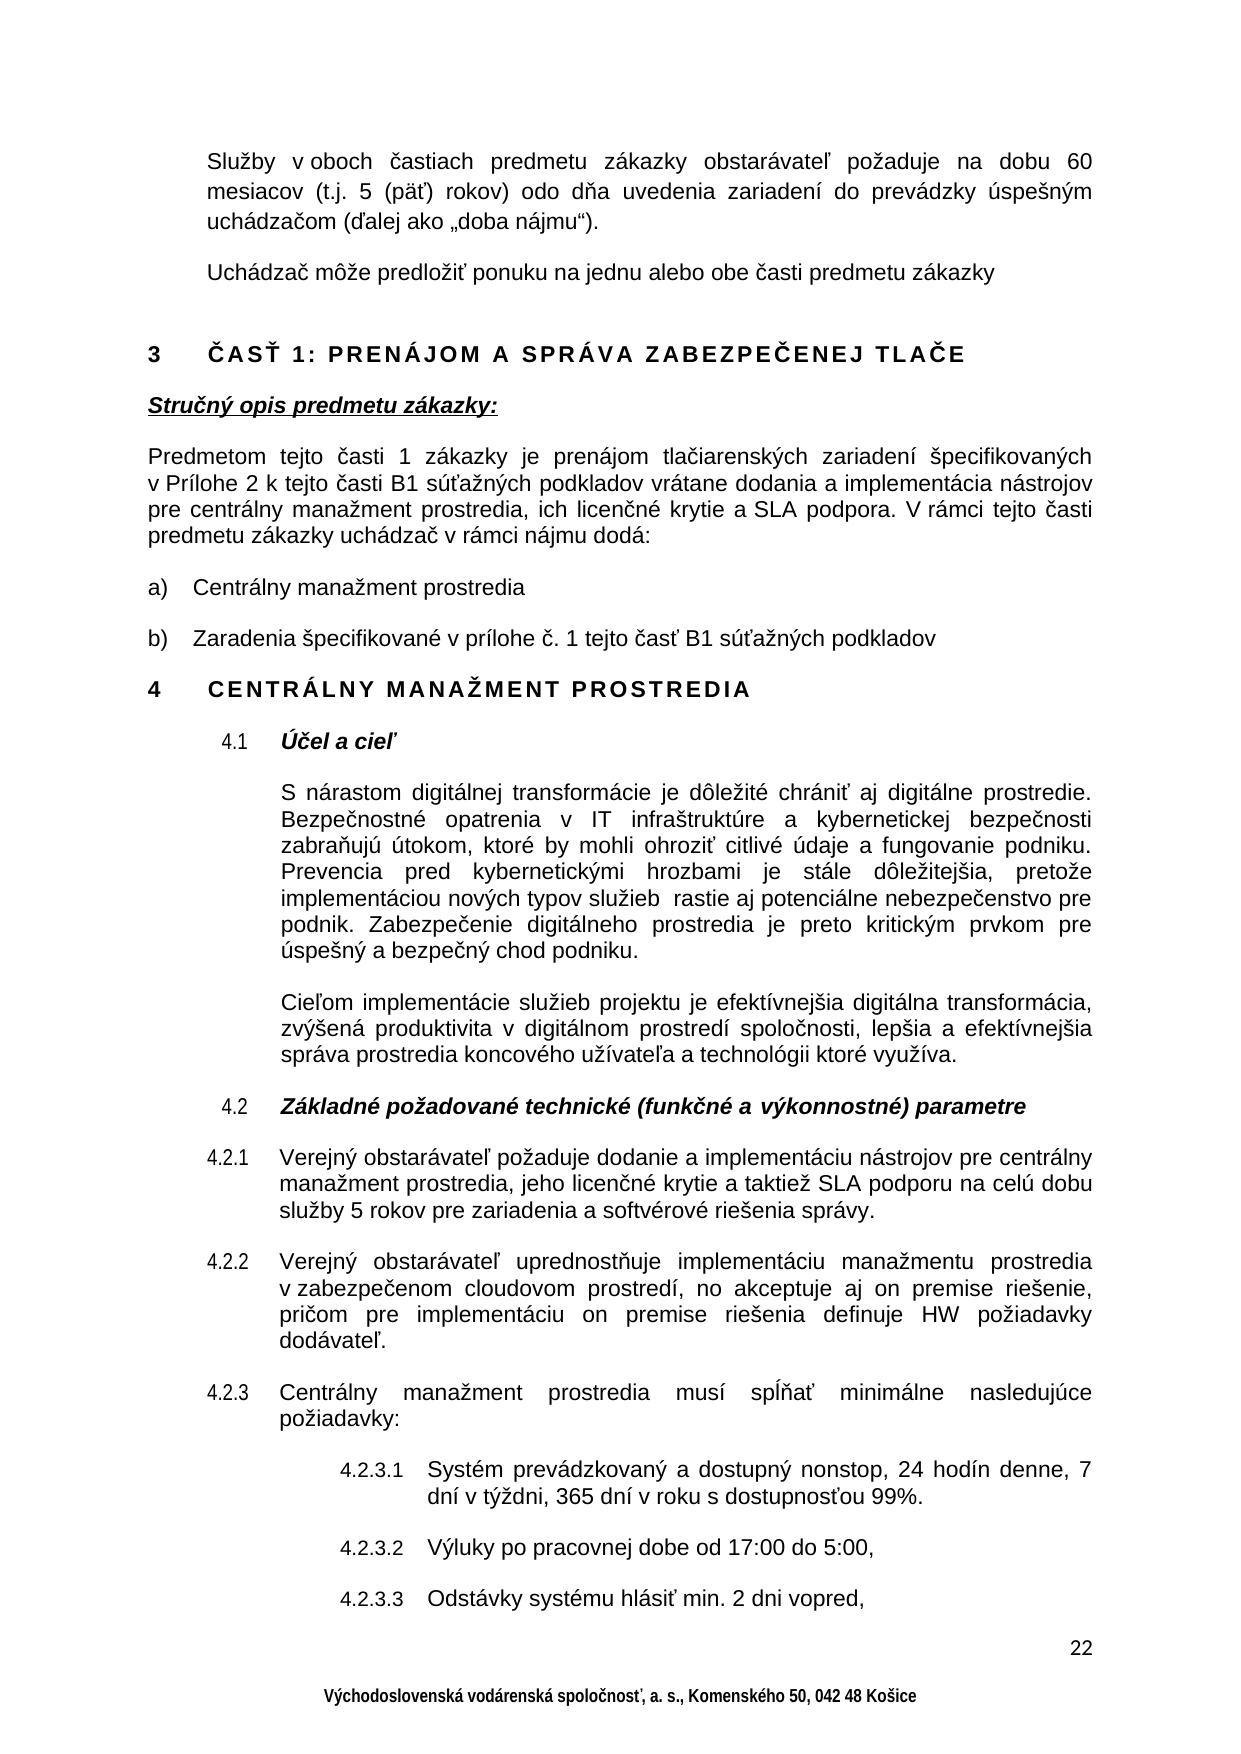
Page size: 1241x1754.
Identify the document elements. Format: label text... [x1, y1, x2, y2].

list Systém prevádzkovaný a dostupný nonstop, 24 hodín denne, 7 dní v týždni, 365 dní v roku s dostupnosťou 99%. [340, 1456, 1093, 1509]
text CENTRÁLNY MANAŽMENT PROSTREDIA [148, 676, 1093, 703]
list Služby v oboch častiach predmetu zákazky obstarávateľ požaduje na dobu 60 mesiacov (t.j. 5 (päť) rokov) odo dňa uvedenia zariadení do prevádzky úspešným uchádzačom (ďalej ako „doba nájmu“). [207, 148, 1093, 234]
list Centrálny manažment prostredia musí spĺňať minimálne nasledujúce požiadavky: [207, 1378, 1093, 1431]
list Stručný opis predmetu zákazky: [148, 392, 1093, 418]
list Verejný obstarávateľ uprednostňuje implementáciu manažmentu prostredia v zabezpečenom cloudovom prostredí, no akceptuje aj on premise riešenie, pričom pre implementáciu on premise riešenia definuje HW požiadavky dodávateľ. [207, 1248, 1093, 1353]
list Výluky po pracovnej dobe od 17:00 do 5:00, [340, 1534, 1093, 1560]
list Účel a cieľ [221, 728, 1093, 754]
list Predmetom tejto časti 1 zákazky je prenájom tlačiarenských zariadení špecifikovaných v Prílohe 2 k tejto časti B1 súťažných podkladov vrátane dodania a implementácia nástrojov pre centrálny manažment prostredia, ich licenčné krytie a SLA podpora. V rámci tejto časti predmetu zákazky uchádzač v rámci nájmu dodá: [148, 443, 1093, 549]
list Základné požadované technické (funkčné a výkonnostné) parametre [221, 1093, 1093, 1119]
list Odstávky systému hlásiť min. 2 dni vopred, [340, 1585, 1093, 1612]
list Zaradenia špecifikované v prílohe č. 1 tejto časť B1 súťažných podkladov [148, 625, 1093, 651]
text Časť 1: Prenájom a správa zabezpečenej tlače [148, 341, 1093, 367]
text Uchádzač môže predložiť ponuku na jednu alebo obe časti predmetu zákazky [207, 259, 1093, 285]
list Verejný obstarávateľ požaduje dodanie a implementáciu nástrojov pre centrálny manažment prostredia, jeho licenčné krytie a taktiež SLA podporu na celú dobu služby 5 rokov pre zariadenia a softvérové riešenia správy. [207, 1144, 1093, 1223]
list S nárastom digitálnej transformácie je dôležité chrániť aj digitálne prostredie. Bezpečnostné opatrenia v IT infraštruktúre a kybernetickej bezpečnosti zabraňujú útokom, ktoré by mohli ohroziť citlivé údaje a fungovanie podniku. Prevencia pred kybernetickými hrozbami je stále dôležitejšia, pretože implementáciou nových typov služieb rastie aj potenciálne nebezpečenstvo pre podnik. Zabezpečenie digitálneho prostredia je preto kritickým prvkom pre úspešný a bezpečný chod podniku. [281, 779, 1093, 964]
list Centrálny manažment prostredia [148, 574, 1093, 600]
list Cieľom implementácie služieb projektu je efektívnejšia digitálna transformácia, zvýšená produktivita v digitálnom prostredí spoločnosti, lepšia a efektívnejšia správa prostredia koncového užívateľa a technológii ktoré využíva. [281, 989, 1093, 1068]
